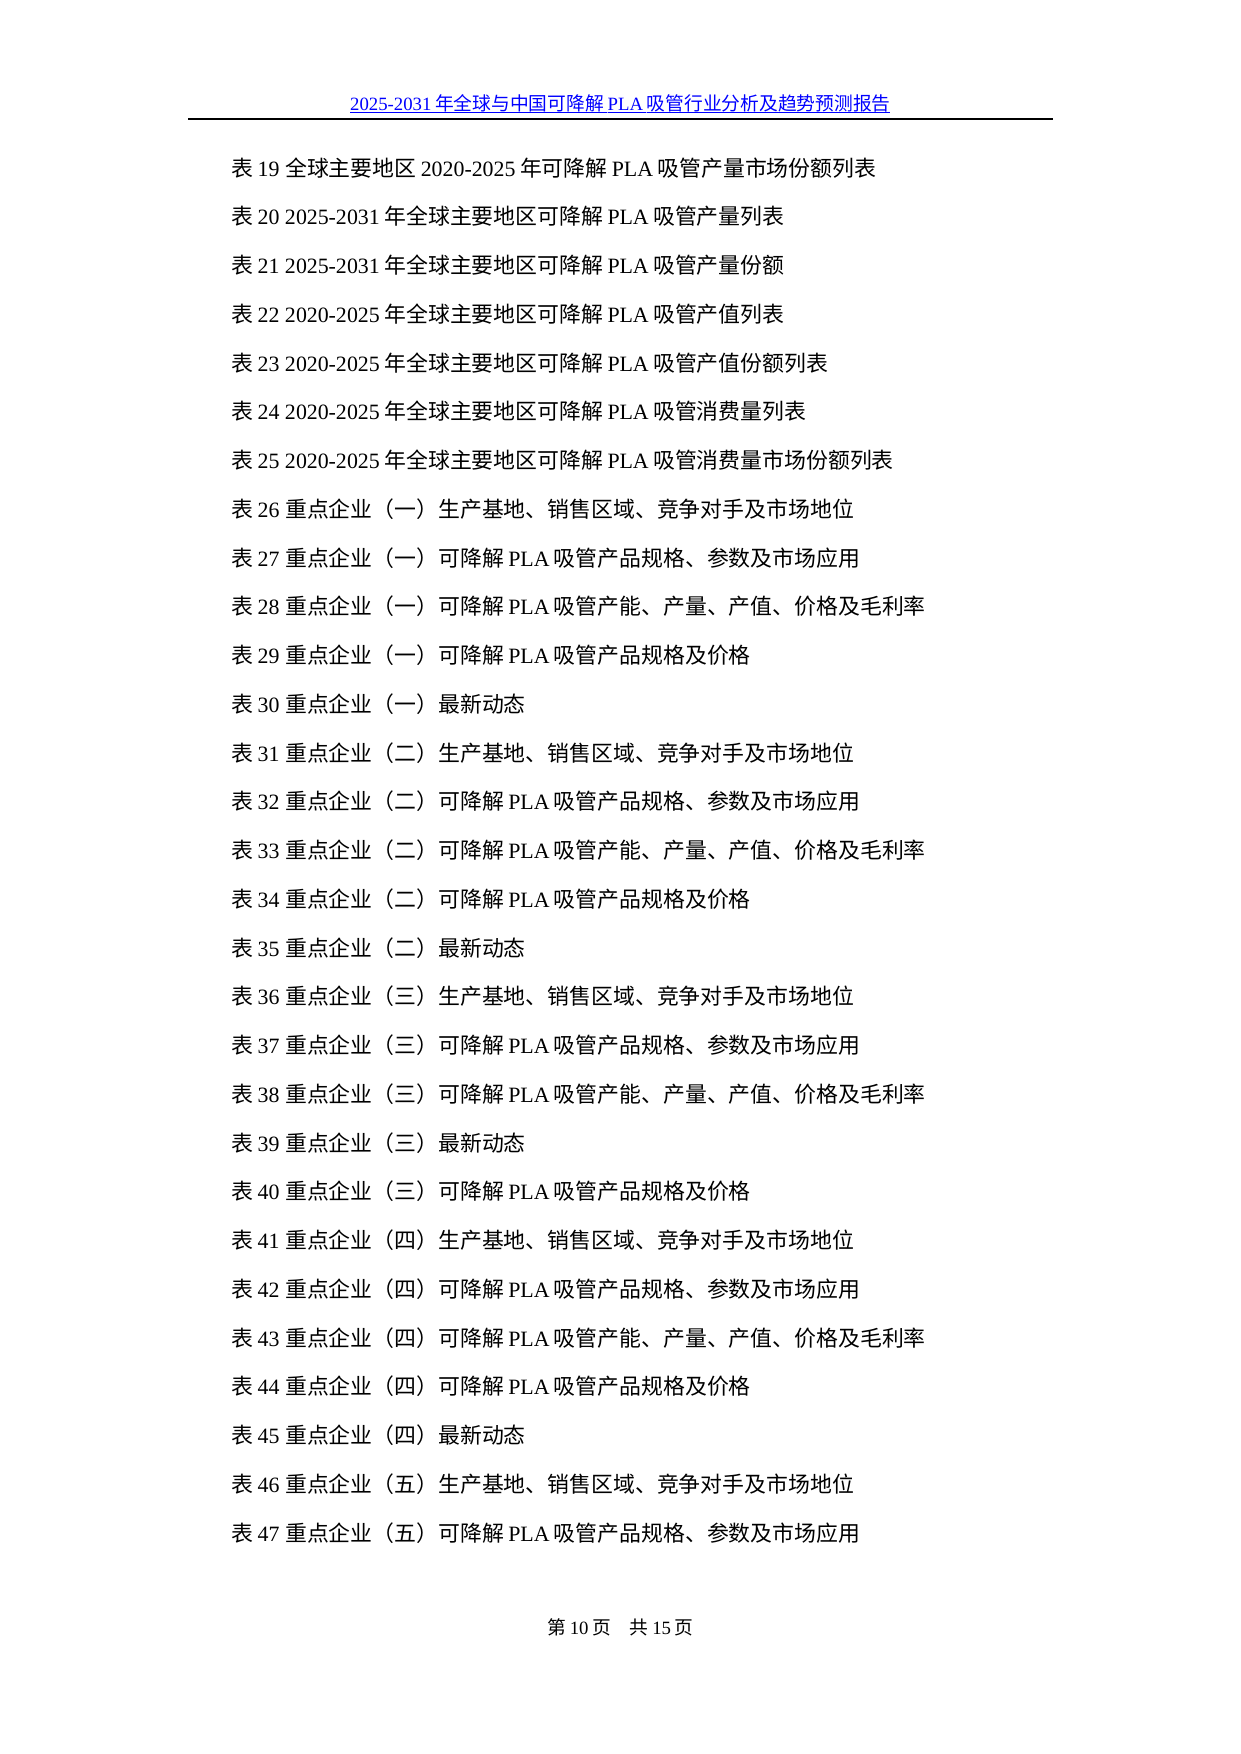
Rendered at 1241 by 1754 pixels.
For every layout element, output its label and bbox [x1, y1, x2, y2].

text [187, 150, 1053, 1548]
